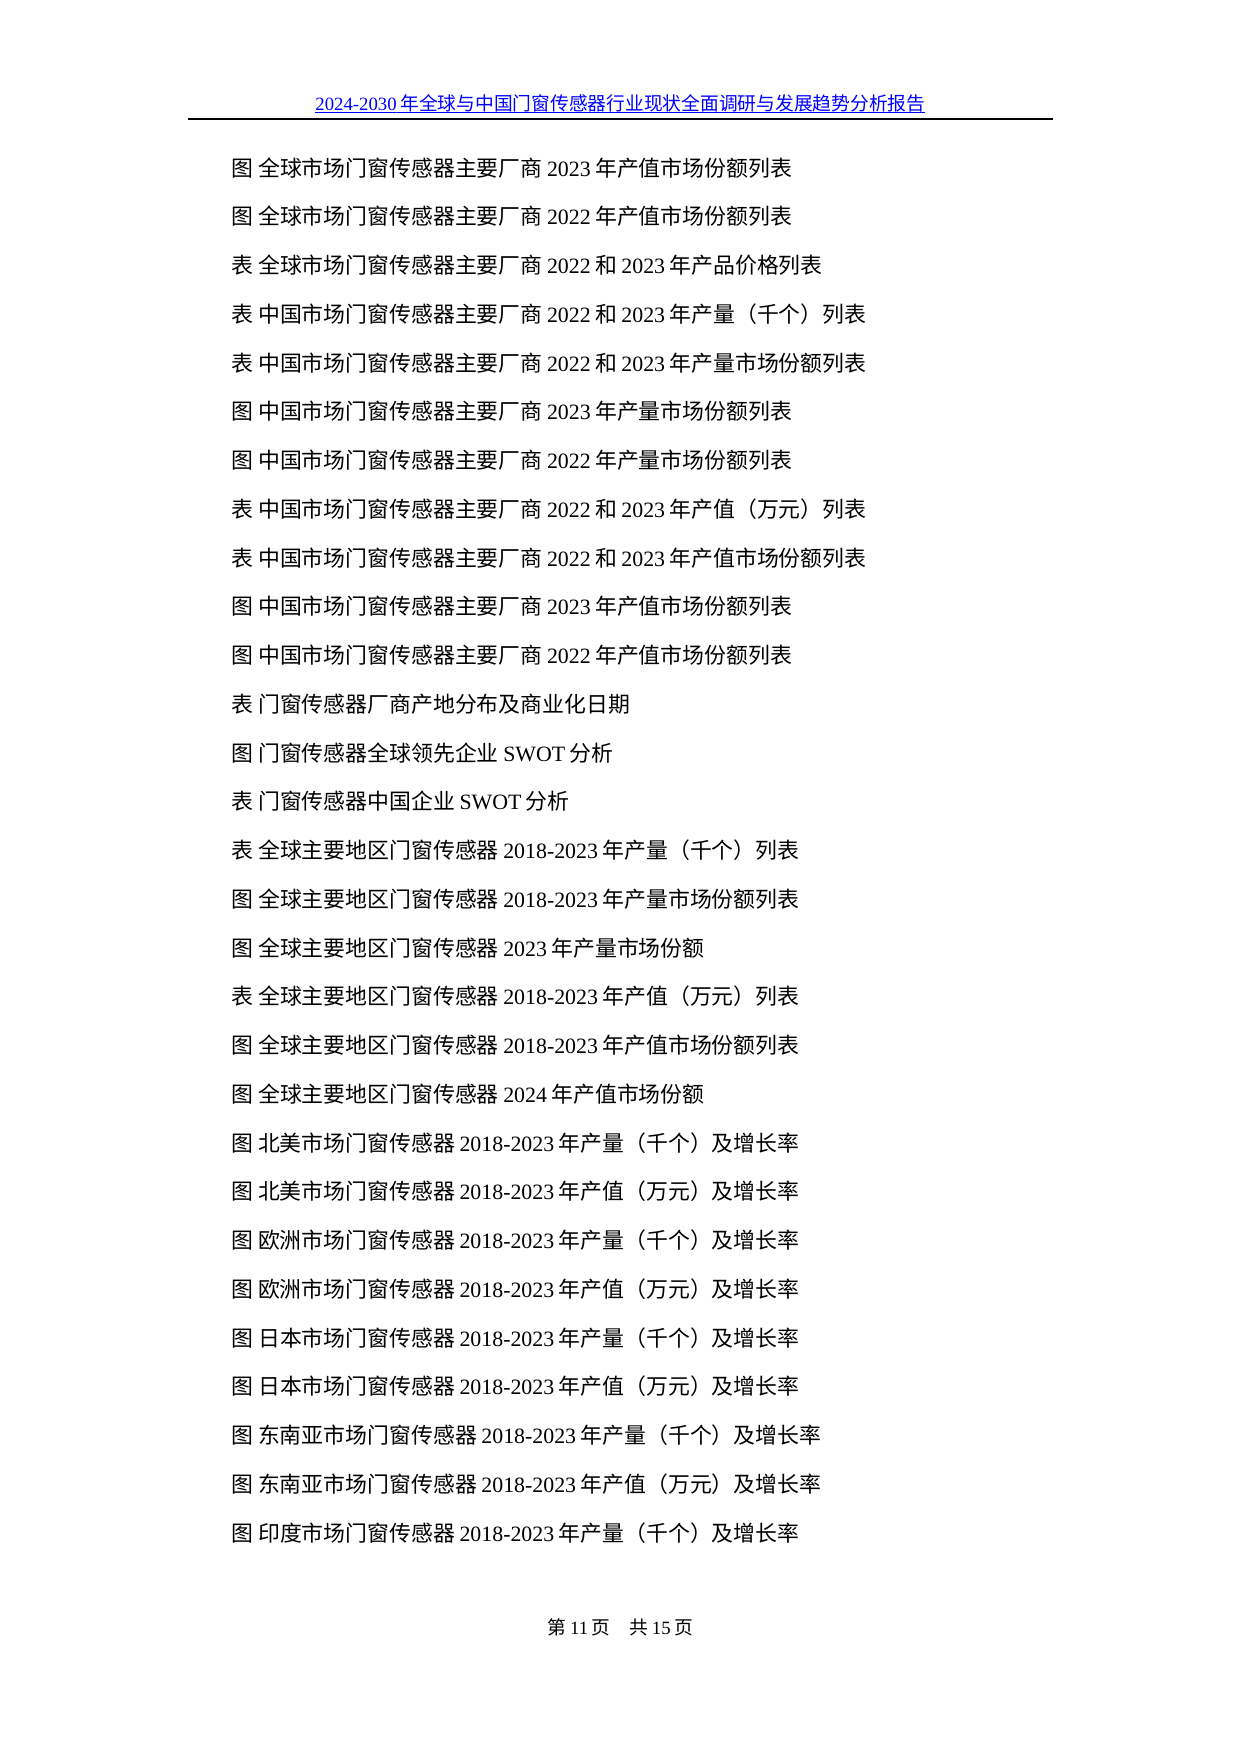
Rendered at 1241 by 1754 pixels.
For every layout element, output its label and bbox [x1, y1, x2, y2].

text [187, 150, 1053, 1548]
